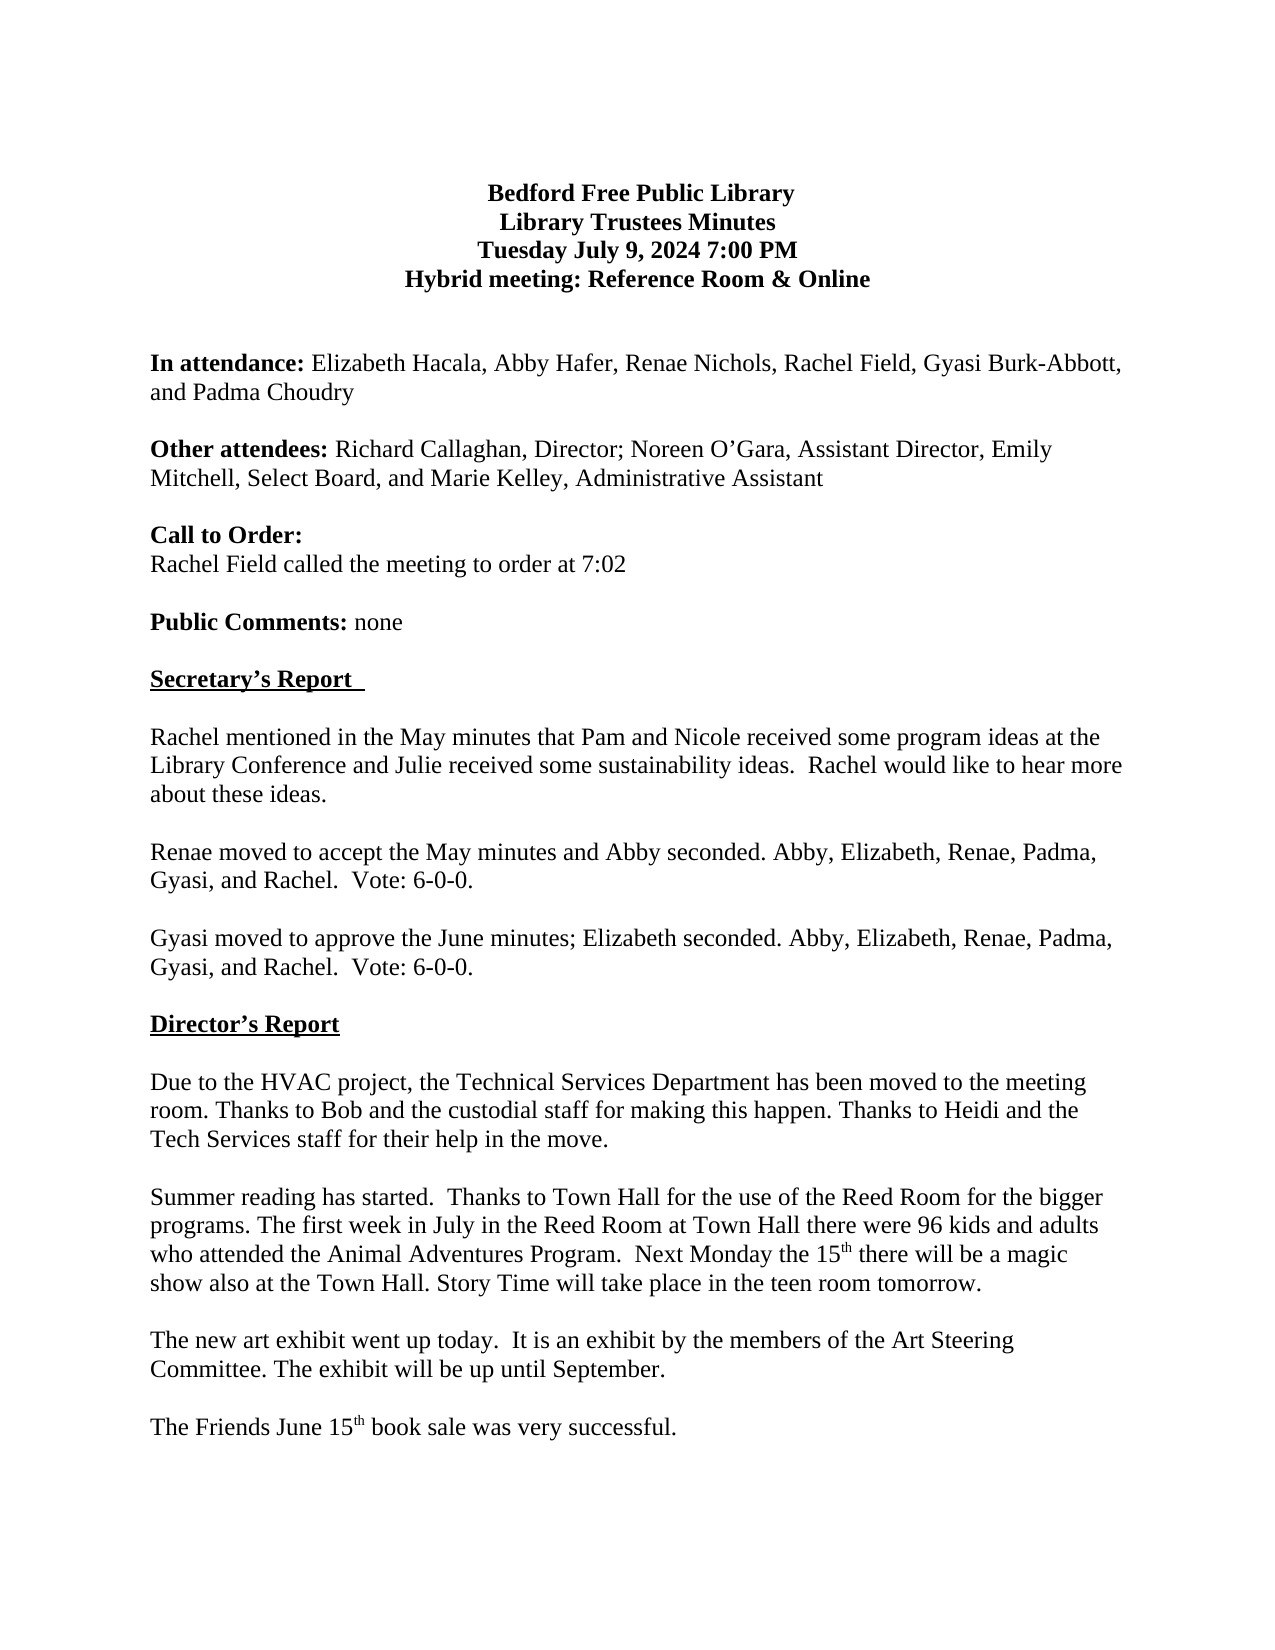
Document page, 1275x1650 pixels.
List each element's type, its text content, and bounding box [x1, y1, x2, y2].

text Director’s Report [150, 1009, 1125, 1038]
text Secretary’s Report [150, 664, 1125, 693]
text Library Trustees Minutes [150, 207, 1125, 236]
text Due to the HVAC project, the Technical Services Department has been moved to the meeting room. Thanks to Bob and the custodial staff for making this happen. Thanks to Heidi and the Tech Services staff for their help in the move. [150, 1067, 1125, 1153]
text Gyasi moved to approve the June minutes; Elizabeth seconded. Abby, Elizabeth, Renae, Padma, Gyasi, and Rachel. Vote: 6-0-0. [150, 923, 1125, 981]
text Rachel Field called the meeting to order at 7:02 [150, 549, 1125, 578]
text Tuesday July 9, 2024 7:00 PM [150, 236, 1125, 264]
text Call to Order: [150, 521, 1125, 549]
text Renae moved to accept the May minutes and Abby seconded. Abby, Elizabeth, Renae, Padma, Gyasi, and Rachel. Vote: 6-0-0. [150, 837, 1125, 894]
text Bedford Free Public Library [450, 178, 1125, 207]
text The Friends June 15th book sale was very successful. [150, 1412, 1125, 1441]
text Other attendees: Richard Callaghan, Director; Noreen O’Gara, Assistant Director, Emily Mitchell, Select Board, and Marie Kelley, Administrative Assistant [150, 434, 1125, 492]
text Rachel mentioned in the May minutes that Pam and Nicole received some program ideas at the Library Conference and Julie received some sustainability ideas. Rachel would like to hear more about these ideas. [150, 722, 1125, 808]
text Summer reading has started. Thanks to Town Hall for the use of the Reed Room for the bigger programs. The first week in July in the Reed Room at Town Hall there were 96 kids and adults who attended the Animal Adventures Program. Next Monday the 15th there will be a magic show also at the Town Hall. Story Time will take place in the teen room tomorrow. [150, 1182, 1125, 1297]
text Public Comments: none [150, 607, 1125, 636]
text The new art exhibit went up today. It is an exhibit by the members of the Art Steering Committee. The exhibit will be up until September. [150, 1326, 1125, 1383]
text Hybrid meeting: Reference Room & Online [150, 264, 1125, 293]
text In attendance: Elizabeth Hacala, Abby Hafer, Renae Nichols, Rachel Field, Gyasi Burk-Abbott, and Padma Choudry [150, 348, 1125, 406]
